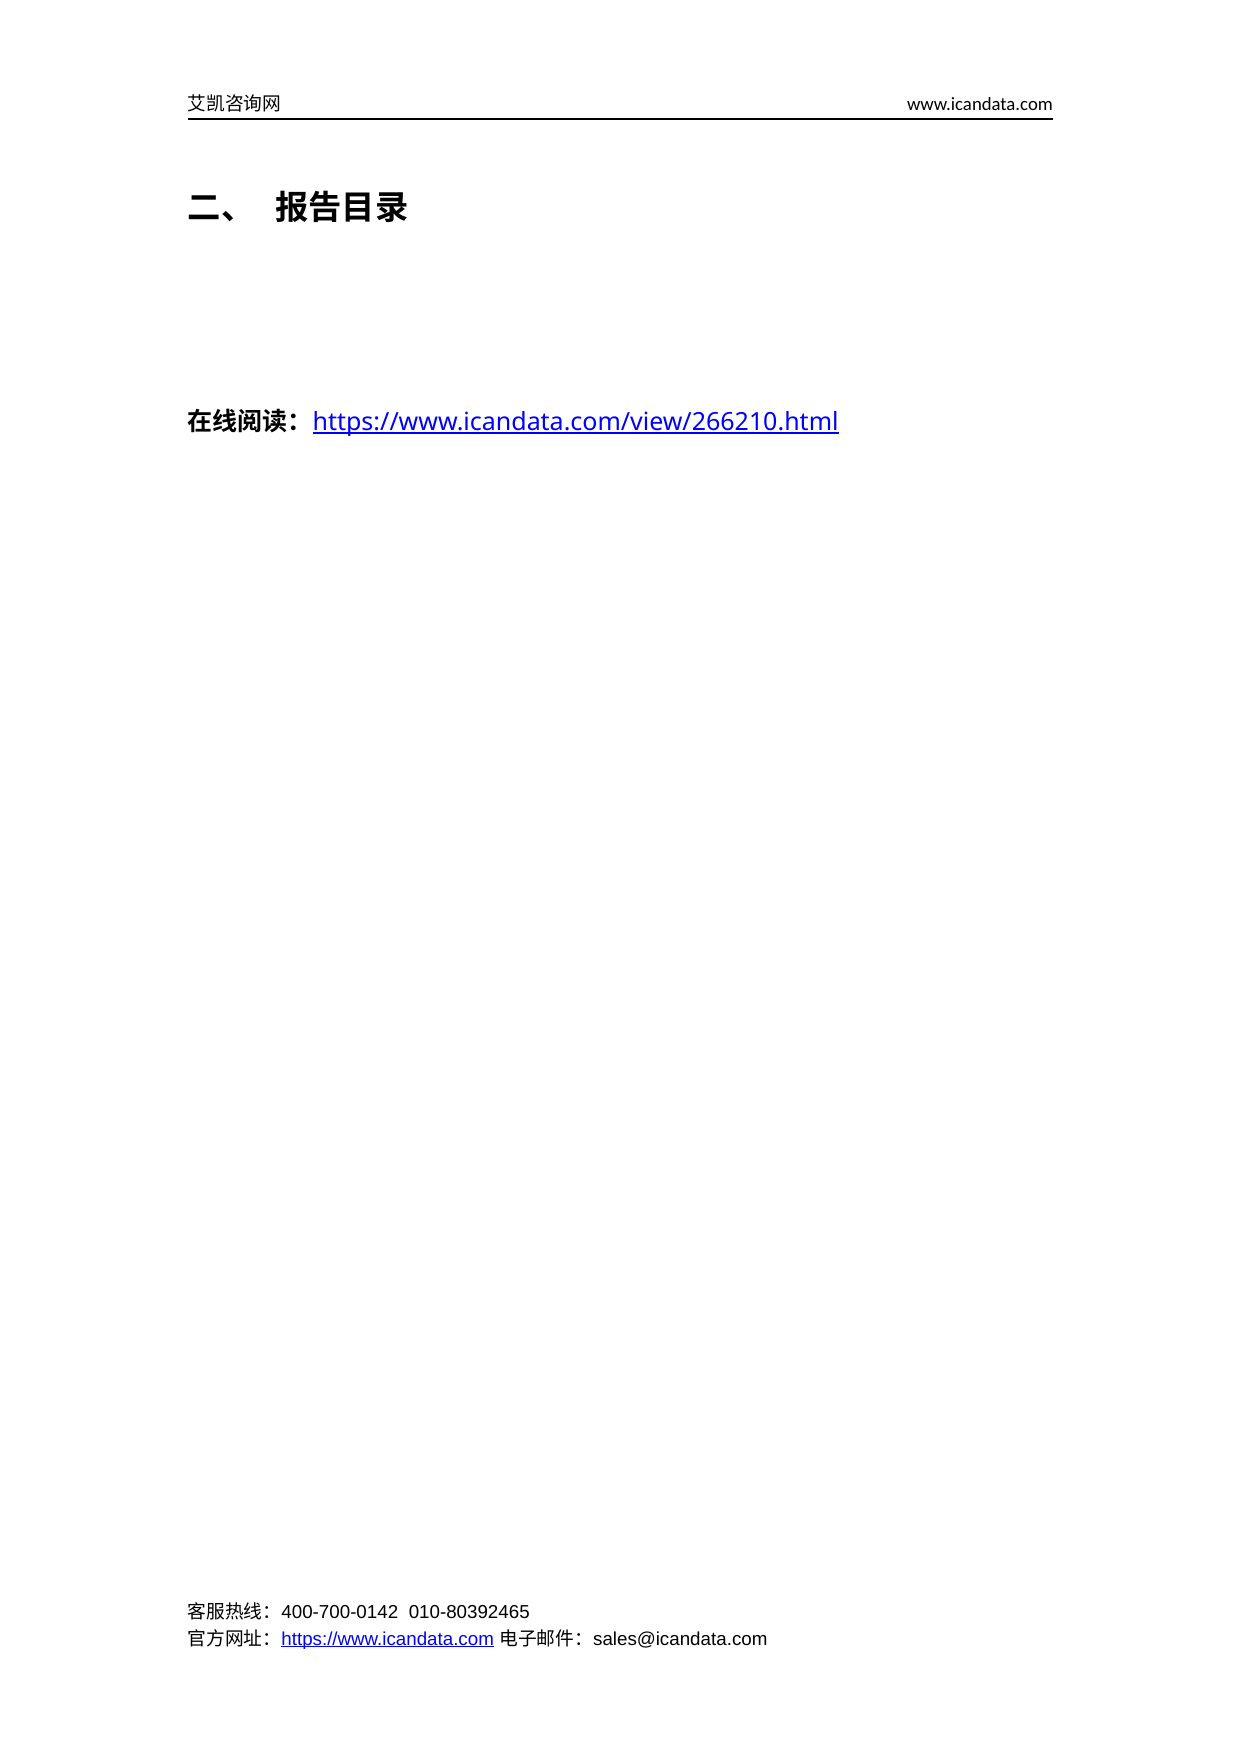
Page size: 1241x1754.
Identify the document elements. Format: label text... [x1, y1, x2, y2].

text 在线阅读：https://www.icandata.com/view/266210.html [187, 387, 1053, 452]
subtitle 报告目录 [187, 172, 1053, 237]
